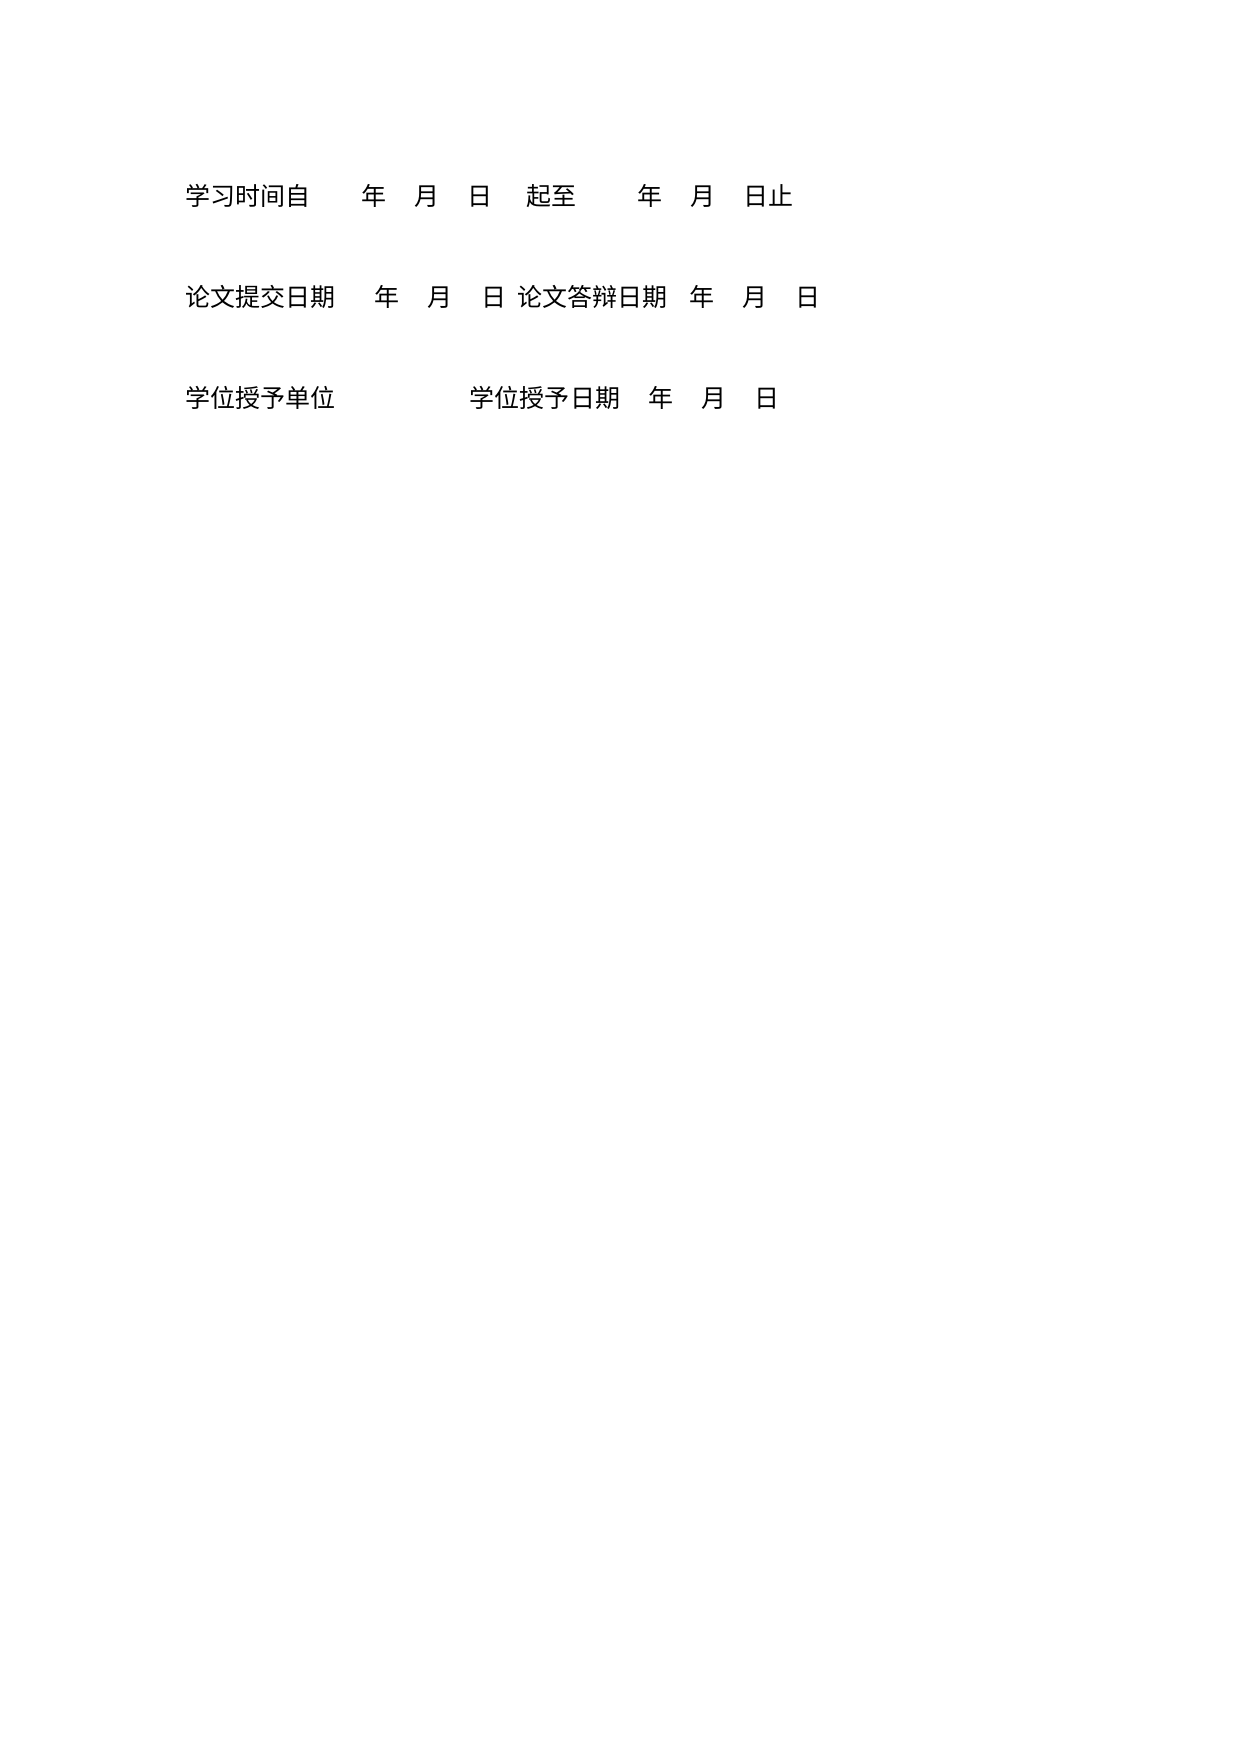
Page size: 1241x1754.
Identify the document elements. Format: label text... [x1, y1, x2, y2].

text 学习时间自 年 月 日 起至 年 月 日止 [186, 162, 1053, 227]
text 学位授予单位 学位授予日期 年 月 日 [186, 364, 1053, 429]
text 论文提交日期 年 月 日 论文答辩日期 年 月 日 [186, 263, 1053, 328]
